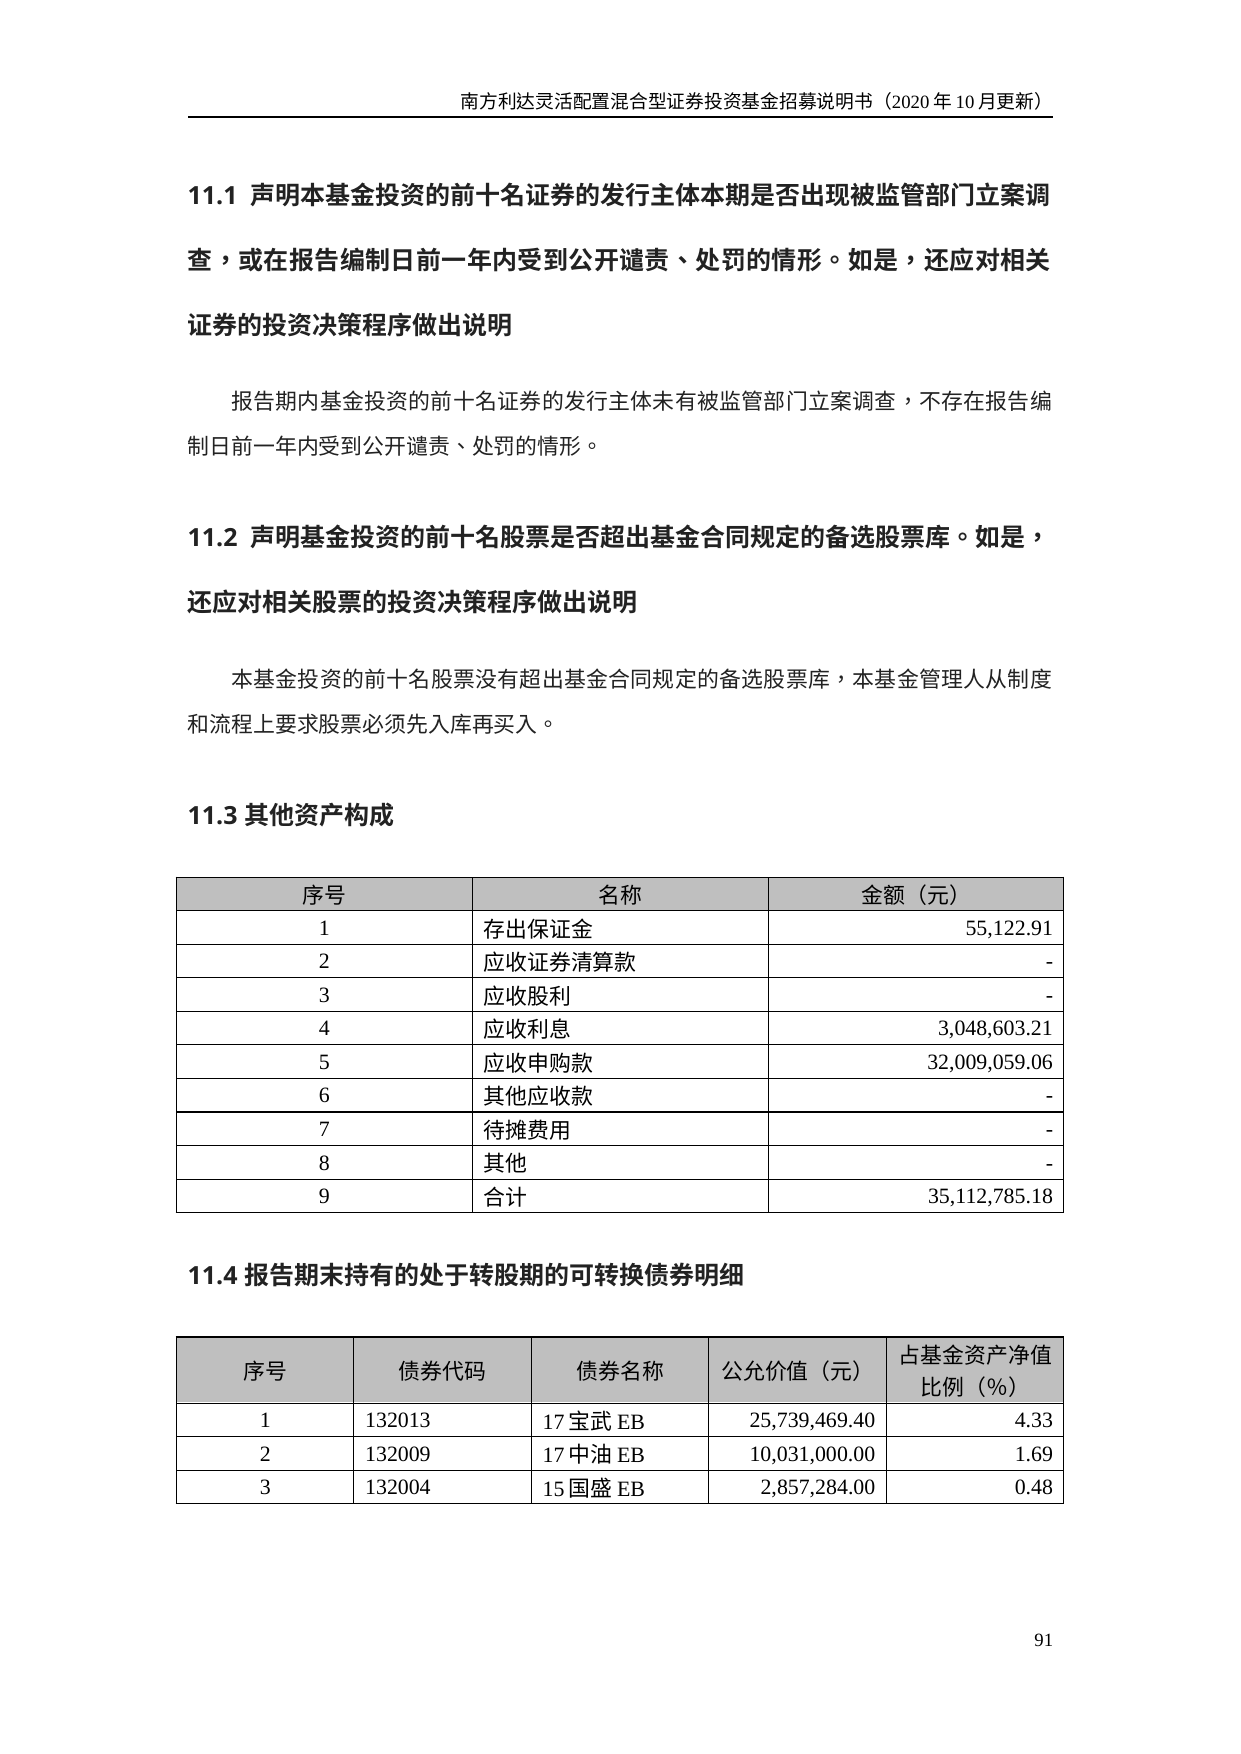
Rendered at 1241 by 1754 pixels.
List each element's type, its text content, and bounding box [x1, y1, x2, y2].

table_cell 应收股利 [473, 978, 768, 1011]
table_header 占基金资产净值比例（％） [887, 1338, 1063, 1402]
table_cell 7 [177, 1113, 472, 1145]
table_cell 6 [177, 1079, 472, 1111]
table_cell 其他应收款 [473, 1079, 768, 1111]
table_header 债券代码 [354, 1338, 531, 1402]
table_cell 1.69 [887, 1437, 1063, 1469]
table_cell - [769, 1113, 1063, 1145]
table_header 名称 [473, 878, 768, 910]
table_header 序号 [177, 878, 472, 910]
table_cell 9 [177, 1180, 472, 1212]
text 11.3 其他资产构成 [187, 782, 1053, 847]
table_cell 15国盛EB [532, 1471, 708, 1503]
table_cell 3 [177, 1471, 353, 1503]
table_cell 4 [177, 1012, 472, 1044]
table_cell 存出保证金 [473, 911, 768, 944]
table_cell - [769, 978, 1063, 1011]
table_cell 25,739,469.40 [709, 1404, 886, 1436]
table_cell 合计 [473, 1180, 768, 1212]
table_cell 32,009,059.06 [769, 1045, 1063, 1078]
table_cell 4.33 [887, 1404, 1063, 1436]
table_cell 132004 [354, 1471, 531, 1503]
text 报告期内基金投资的前十名证券的发行主体未有被监管部门立案调查，不存在报告编制日前一年内受到公开谴责、处罚的情形。 [187, 386, 1053, 461]
table_cell 55,122.91 [769, 911, 1063, 944]
table_cell 应收利息 [473, 1012, 768, 1044]
table_cell 应收申购款 [473, 1045, 768, 1078]
table_cell 待摊费用 [473, 1113, 768, 1145]
table_cell 2 [177, 1437, 353, 1469]
table_cell 0.48 [887, 1471, 1063, 1503]
table_cell - [769, 945, 1063, 977]
table_cell - [769, 1079, 1063, 1111]
table_cell 17中油EB [532, 1437, 708, 1469]
table_cell - [769, 1146, 1063, 1178]
text 11.4 报告期末持有的处于转股期的可转换债券明细 [187, 1242, 1053, 1307]
table_cell 3,048,603.21 [769, 1012, 1063, 1044]
table_cell 10,031,000.00 [709, 1437, 886, 1469]
table_cell 132013 [354, 1404, 531, 1436]
table_cell 1 [177, 911, 472, 944]
table_cell 8 [177, 1146, 472, 1178]
text 本基金投资的前十名股票没有超出基金合同规定的备选股票库，本基金管理人从制度和流程上要求股票必须先入库再买入。 [187, 664, 1053, 738]
table_header 公允价值（元） [709, 1338, 886, 1402]
table_cell 5 [177, 1045, 472, 1078]
table_cell 1 [177, 1404, 353, 1436]
table_cell 应收证券清算款 [473, 945, 768, 977]
table_cell 2,857,284.00 [709, 1471, 886, 1503]
table_header 序号 [177, 1338, 353, 1402]
table_cell 其他 [473, 1146, 768, 1178]
text 11.1 声明本基金投资的前十名证券的发行主体本期是否出现被监管部门立案调查，或在报告编制日前一年内受到公开谴责、处罚的情形。如是，还应对相关证券的投资决策程序做出说明 [187, 162, 1053, 357]
text 11.2 声明基金投资的前十名股票是否超出基金合同规定的备选股票库。如是，还应对相关股票的投资决策程序做出说明 [187, 505, 1053, 635]
table_cell 3 [177, 978, 472, 1011]
table_cell 132009 [354, 1437, 531, 1469]
table_cell 17宝武EB [532, 1404, 708, 1436]
table_cell 35,112,785.18 [769, 1180, 1063, 1212]
table_header 金额（元） [769, 878, 1063, 910]
table_header 债券名称 [532, 1338, 708, 1402]
table_cell 2 [177, 945, 472, 977]
